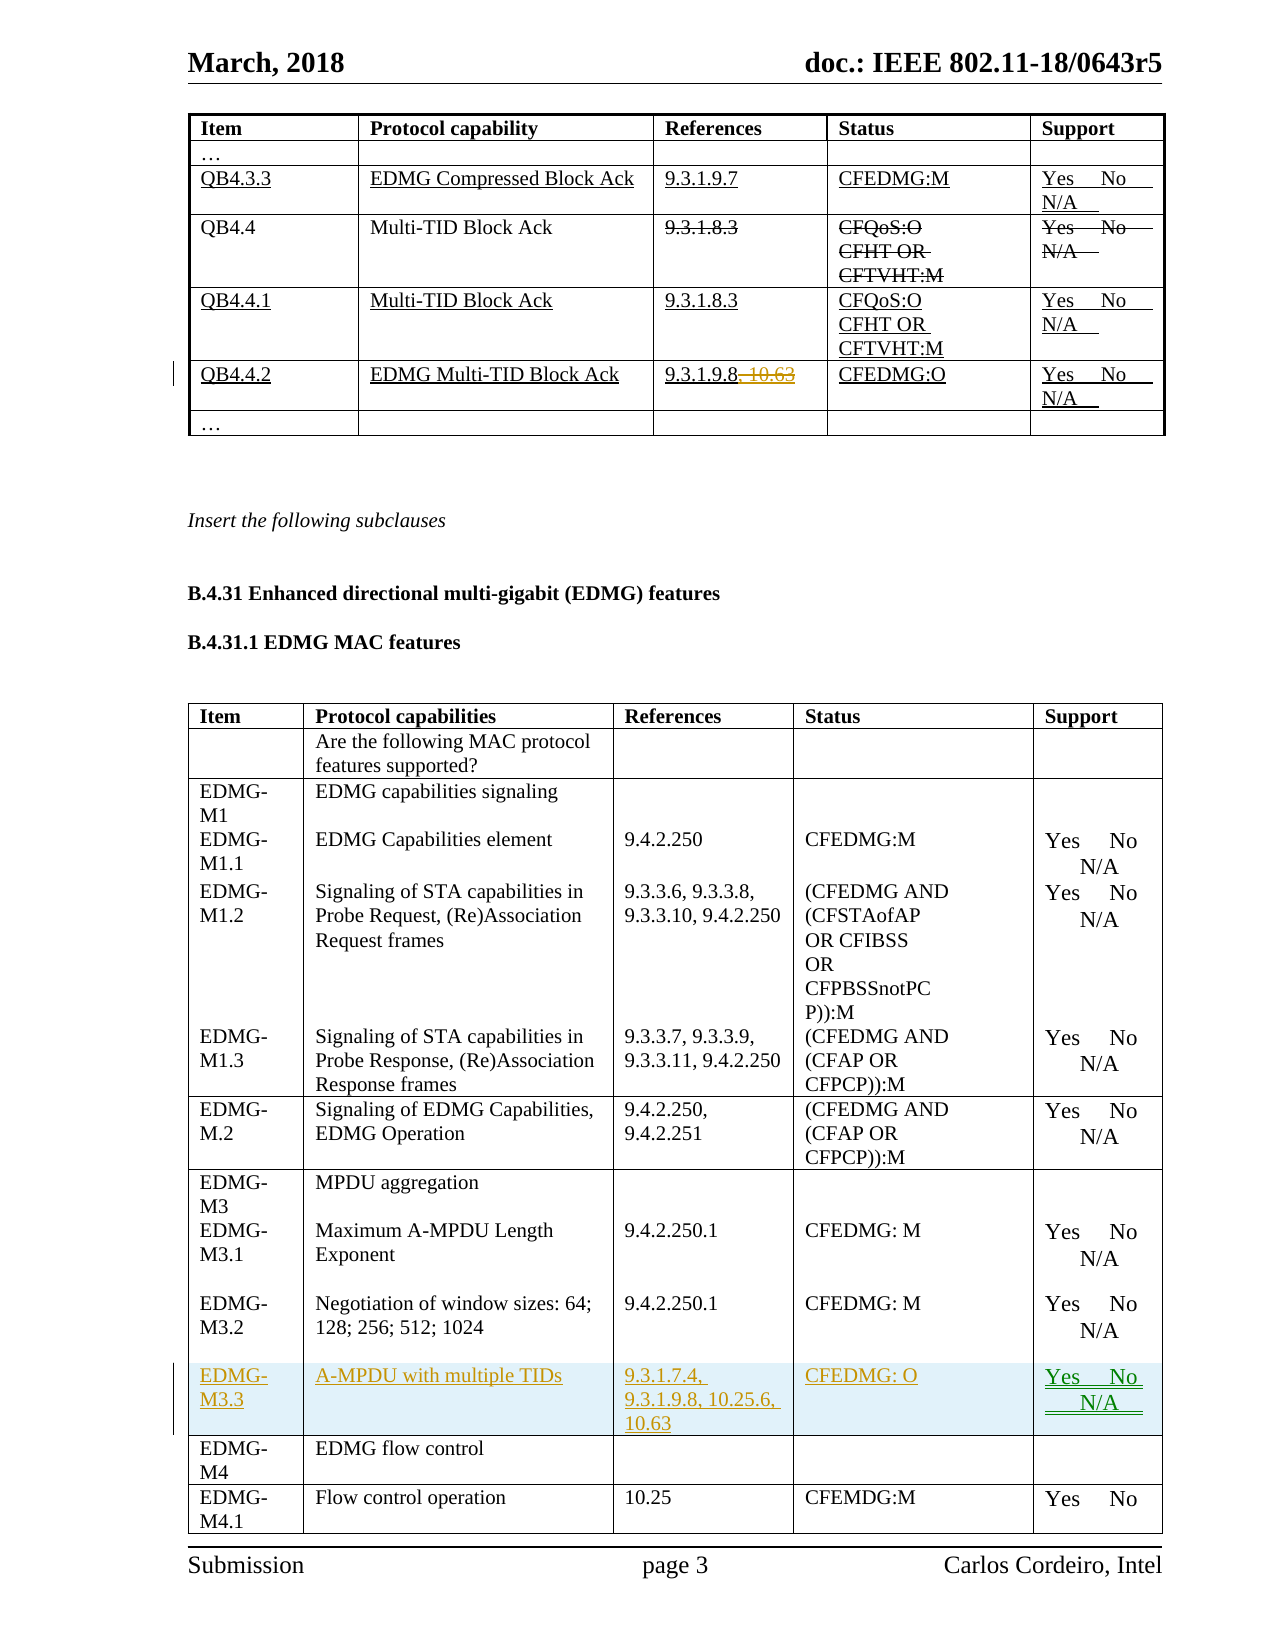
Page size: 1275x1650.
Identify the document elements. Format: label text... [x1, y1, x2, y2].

table_cell 9.4.2.250 [614, 827, 793, 879]
table_cell EDMG-M1.3 [189, 1024, 303, 1096]
table_cell [794, 1436, 1033, 1484]
table_cell EDMG capabilities signaling [304, 779, 613, 827]
table_cell … [191, 141, 358, 165]
table_cell 9.4.2.250.1 [614, 1291, 793, 1363]
table_cell Yes  No  N/A  [1034, 1097, 1162, 1169]
table_cell EDMG-M3.2 [189, 1291, 303, 1363]
table_cell 9.3.1.8.3 [654, 288, 827, 360]
table_cell CFEDMG: M [794, 1218, 1033, 1291]
table_cell Yes  No  N/A  [1034, 1291, 1162, 1363]
table_cell CFEDMG:M [828, 166, 1030, 214]
text Insert the following subclauses [187, 508, 1162, 532]
table_cell EDMG-M4 [189, 1436, 303, 1484]
table_cell QB4.4.1 [191, 288, 358, 360]
table_cell 9.4.2.250.1 [614, 1218, 793, 1291]
table_header Status [828, 116, 1030, 140]
table_cell EDMG-M4.1 [189, 1485, 303, 1533]
table_header Protocol capabilities [304, 704, 613, 728]
table_cell EDMG flow control [304, 1436, 613, 1484]
table_cell EDMG-M1.1 [189, 827, 303, 879]
table_cell [359, 411, 653, 435]
table_cell [614, 1170, 793, 1218]
table_cell [1034, 729, 1162, 777]
table_cell [654, 141, 827, 165]
table_cell 9.3.1.9.7 [654, 166, 827, 214]
table_cell MPDU aggregation [304, 1170, 613, 1218]
table_cell Yes  No  N/A  [1031, 361, 1163, 409]
table_cell Yes  No  N/A  [1031, 288, 1163, 360]
table_cell CFEDMG: M [794, 1291, 1033, 1363]
table_cell QB4.4 [191, 215, 358, 287]
table_cell Signaling of EDMG Capabilities, EDMG Operation [304, 1097, 613, 1169]
table_header Protocol capability [359, 116, 653, 140]
table_cell Yes  No  N/A  [1034, 879, 1162, 1024]
table_cell Maximum A-MPDU Length Exponent [304, 1218, 613, 1291]
table_cell [828, 411, 1030, 435]
text B.4.31 Enhanced directional multi-gigabit (EDMG) features [187, 581, 1162, 605]
table_cell Yes  No  N/A  [1031, 215, 1163, 287]
table_cell Yes  No  N/A  [1034, 1218, 1162, 1291]
table_cell [1034, 1170, 1162, 1218]
table_cell (CFEDMG AND (CFSTAofAP OR CFIBSS OR CFPBSSnotPC P)):M [794, 879, 1033, 1024]
table_cell EDMG Capabilities element [304, 827, 613, 879]
table_cell EDMG Multi-TID Block Ack [359, 361, 653, 409]
table_cell 9.4.2.250, 9.4.2.251 [614, 1097, 793, 1169]
table_cell Yes  No  N/A  [1031, 166, 1163, 214]
table_cell Negotiation of window sizes: 64; 128; 256; 512; 1024 [304, 1291, 613, 1363]
table_cell Multi-TID Block Ack [359, 215, 653, 287]
table_cell EDMG-M3.1 [189, 1218, 303, 1291]
table_cell (CFEDMG AND (CFAP OR CFPCP)):M [794, 1024, 1033, 1096]
table_cell 9.3.1.8.3 [654, 215, 827, 287]
table_cell Signaling of STA capabilities in Probe Request, (Re)Association Request frames [304, 879, 613, 1024]
table_cell [614, 779, 793, 827]
table_cell [794, 1170, 1033, 1218]
table_cell Multi-TID Block Ack [359, 288, 653, 360]
table_header Support [1031, 116, 1163, 140]
table_cell [1031, 141, 1163, 165]
table_header Item [191, 116, 358, 140]
table_cell [794, 729, 1033, 777]
table_cell [794, 779, 1033, 827]
table_cell EDMG Compressed Block Ack [359, 166, 653, 214]
table_header References [614, 704, 793, 728]
table_cell CFEDMG:M [794, 827, 1033, 879]
table_cell [1034, 1436, 1162, 1484]
table_cell 9.3.3.7, 9.3.3.9, 9.3.3.11, 9.4.2.250 [614, 1024, 793, 1096]
table_cell [189, 729, 303, 777]
table_cell 10.25 [614, 1485, 793, 1533]
table_cell QB4.3.3 [191, 166, 358, 214]
table_cell [828, 141, 1030, 165]
table_cell … [191, 411, 358, 435]
table_cell EDMG-M1.2 [189, 879, 303, 1024]
table_cell Signaling of STA capabilities in Probe Response, (Re)Association Response frames [304, 1024, 613, 1096]
table_cell 9.3.1.9.8 [654, 361, 827, 409]
table_cell EDMG-M3 [189, 1170, 303, 1218]
table_cell [1031, 411, 1163, 435]
table_cell [614, 1436, 793, 1484]
table_cell Yes  No  N/A  [1034, 1024, 1162, 1096]
table_cell 9.3.3.6, 9.3.3.8, 9.3.3.10, 9.4.2.250 [614, 879, 793, 1024]
table_cell EDMG-M.2 [189, 1097, 303, 1169]
table_header Item [189, 704, 303, 728]
table_header Status [794, 704, 1033, 728]
table_cell CFEMDG:M [794, 1485, 1033, 1533]
text B.4.31.1 EDMG MAC features [187, 630, 1162, 678]
table_cell Yes  No  N/A  [1034, 1485, 1162, 1533]
table_header Support [1034, 704, 1162, 728]
table_cell [654, 411, 827, 435]
table_cell [1034, 779, 1162, 827]
table_cell EDMG-M1 [189, 779, 303, 827]
table_header References [654, 116, 826, 140]
table_cell QB4.4.2 [191, 361, 358, 409]
table_cell (CFEDMG AND (CFAP OR CFPCP)):M [794, 1097, 1033, 1169]
table_cell Flow control operation [304, 1485, 613, 1533]
table_cell Are the following MAC protocol features supported? [304, 729, 613, 777]
table_cell CFEDMG:O [828, 361, 1030, 409]
table_cell [614, 729, 793, 777]
table_cell CFQoS:O CFHT OR CFTVHT:M [828, 215, 1030, 287]
table_cell [359, 141, 653, 165]
table_cell CFQoS:O CFHT OR CFTVHT:M [828, 288, 1030, 360]
table_cell Yes  No  N/A  [1034, 827, 1162, 879]
